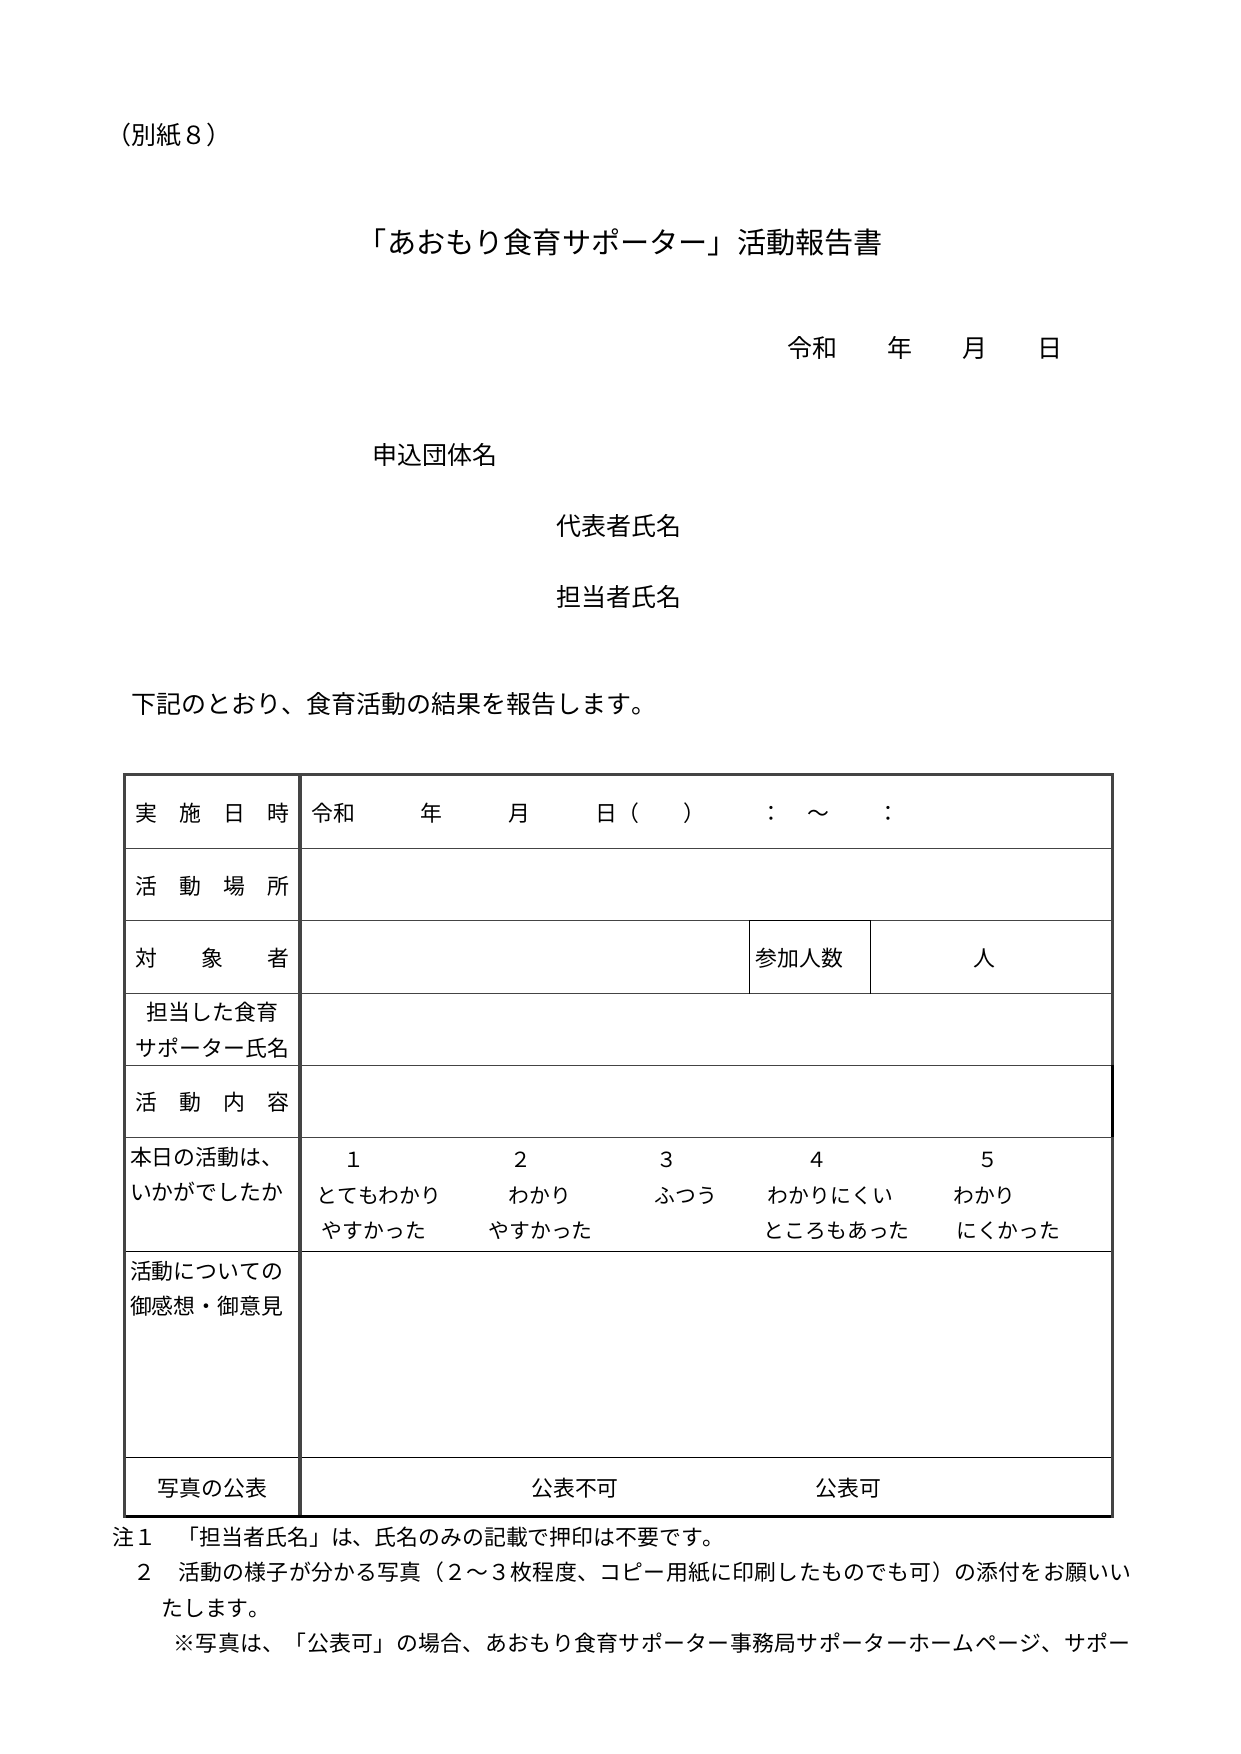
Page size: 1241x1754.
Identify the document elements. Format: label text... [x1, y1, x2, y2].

text 担当者氏名 [106, 560, 1134, 631]
table_cell [302, 921, 749, 992]
text （別紙８） [106, 98, 1134, 169]
table_cell 対 象 者 [126, 921, 298, 992]
table_header 実 施 日 時 [126, 776, 298, 848]
text 下記のとおり、食育活動の結果を報告します。 [106, 667, 1134, 738]
table_cell [302, 1252, 1111, 1457]
table_cell [302, 1066, 1111, 1137]
table_cell 活動についての御感想・御意見 [126, 1252, 298, 1457]
table_cell 人 [871, 921, 1111, 992]
text 代表者氏名 [106, 489, 1134, 560]
table_cell １ ２ ３ ４ ５ とてもわかり わかり ふつう わかりにくい わかり やすかった やすかった ところもあった にくかった [302, 1138, 1111, 1251]
text 「あおもり食育サポーター」活動報告書 [106, 205, 1134, 276]
text 注１ 「担当者氏名」は、氏名のみの記載で押印は不要です。 [106, 1518, 1134, 1553]
table_cell 参加人数 [750, 921, 870, 992]
table_cell 公表不可 公表可 [302, 1458, 1111, 1515]
table_cell 活 動 内 容 [126, 1066, 298, 1137]
table_cell [302, 849, 1111, 920]
table_header 令和 年 月 日（ ） ： ～ ： [302, 776, 1111, 848]
text ２ 活動の様子が分かる写真（２～３枚程度、コピー用紙に印刷したものでも可）の添付をお願いいたします。 [106, 1553, 1134, 1624]
table_cell 写真の公表 [126, 1458, 298, 1515]
table_cell 担当した食育 サポーター氏名 [126, 994, 298, 1064]
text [106, 1624, 1134, 1660]
text 令和 年 月 日 [106, 312, 1134, 383]
table_cell 本日の活動は、いかがでしたか [126, 1138, 298, 1251]
text 申込団体名 [106, 418, 1134, 489]
table_cell [302, 994, 1111, 1064]
table_cell 活 動 場 所 [126, 849, 298, 920]
